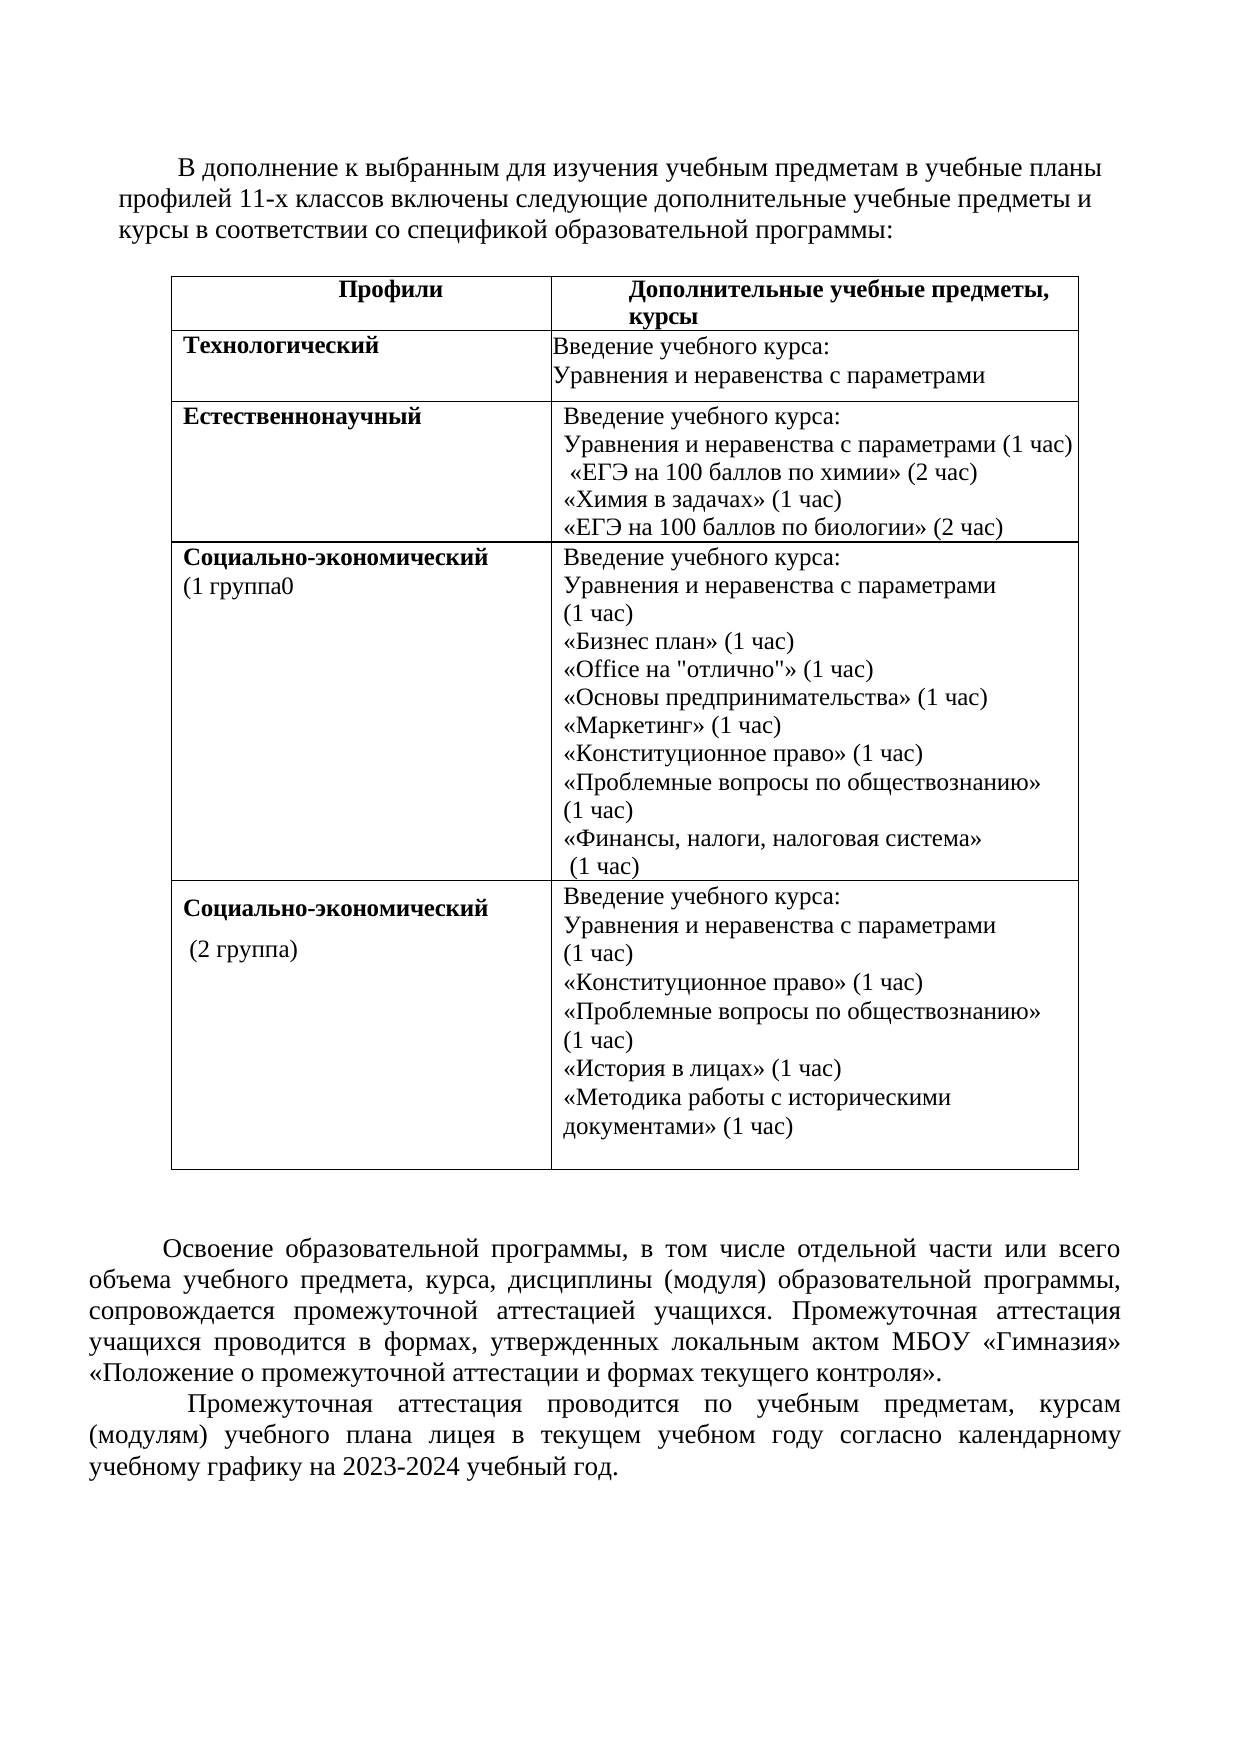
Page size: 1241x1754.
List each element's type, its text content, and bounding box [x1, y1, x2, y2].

text Освоение образовательной программы, в том числе отдельной части или всего объема учебного предмета, курса, дисциплины (модуля) образовательной программы, сопровождается промежуточной аттестацией учащихся. Промежуточная аттестация учащихся проводится в формах, утвержденных локальным актом МБОУ «Гимназия» «Положение о промежуточной аттестации и формах текущего контроля». [89, 1232, 1122, 1387]
text В дополнение к выбранным для изучения учебным предметам в учебные планы профилей 11-х классов включены следующие дополнительные учебные предметы и курсы в соответствии со спецификой образовательной программы: [118, 151, 1122, 244]
table_cell Введение учебного курса: Уравнения и неравенства с параметрами [552, 331, 1078, 401]
table_header Профили [172, 277, 551, 330]
table_cell Введение учебного курса: Уравнения и неравенства с параметрами (1 час) «ЕГЭ на 100 баллов по химии» (2 час) «Химия в задачах» (1 час) «ЕГЭ на 100 баллов по биологии» (2 час) [552, 402, 1078, 541]
table_cell Введение учебного курса: Уравнения и неравенства с параметрами (1 час) «Конституционное право» (1 час) «Проблемные вопросы по обществознанию» (1 час) «История в лицах» (1 час) «Методика работы с историческими документами» (1 час) [552, 881, 1078, 1168]
table_cell Технологический [172, 331, 551, 401]
table_header Дополнительные учебные предметы, курсы [552, 277, 1078, 330]
table_cell Социально-экономический (1 группа0 [172, 543, 551, 880]
table_cell Естественнонаучный [172, 402, 551, 541]
table_cell Социально-экономический (2 группа) [172, 881, 551, 1168]
text Промежуточная аттестация проводится по учебным предметам, курсам (модулям) учебного плана лицея в текущем учебном году согласно календарному учебному графику на 2023-2024 учебный год. [89, 1387, 1122, 1481]
table_cell Введение учебного курса: Уравнения и неравенства с параметрами (1 час) «Бизнес план» (1 час) «Office на "отлично"» (1 час) «Основы предпринимательства» (1 час) «Маркетинг» (1 час) «Конституционное право» (1 час) «Проблемные вопросы по обществознанию» (1 час) «Финансы, налоги, налоговая система» (1 час) [552, 543, 1078, 880]
